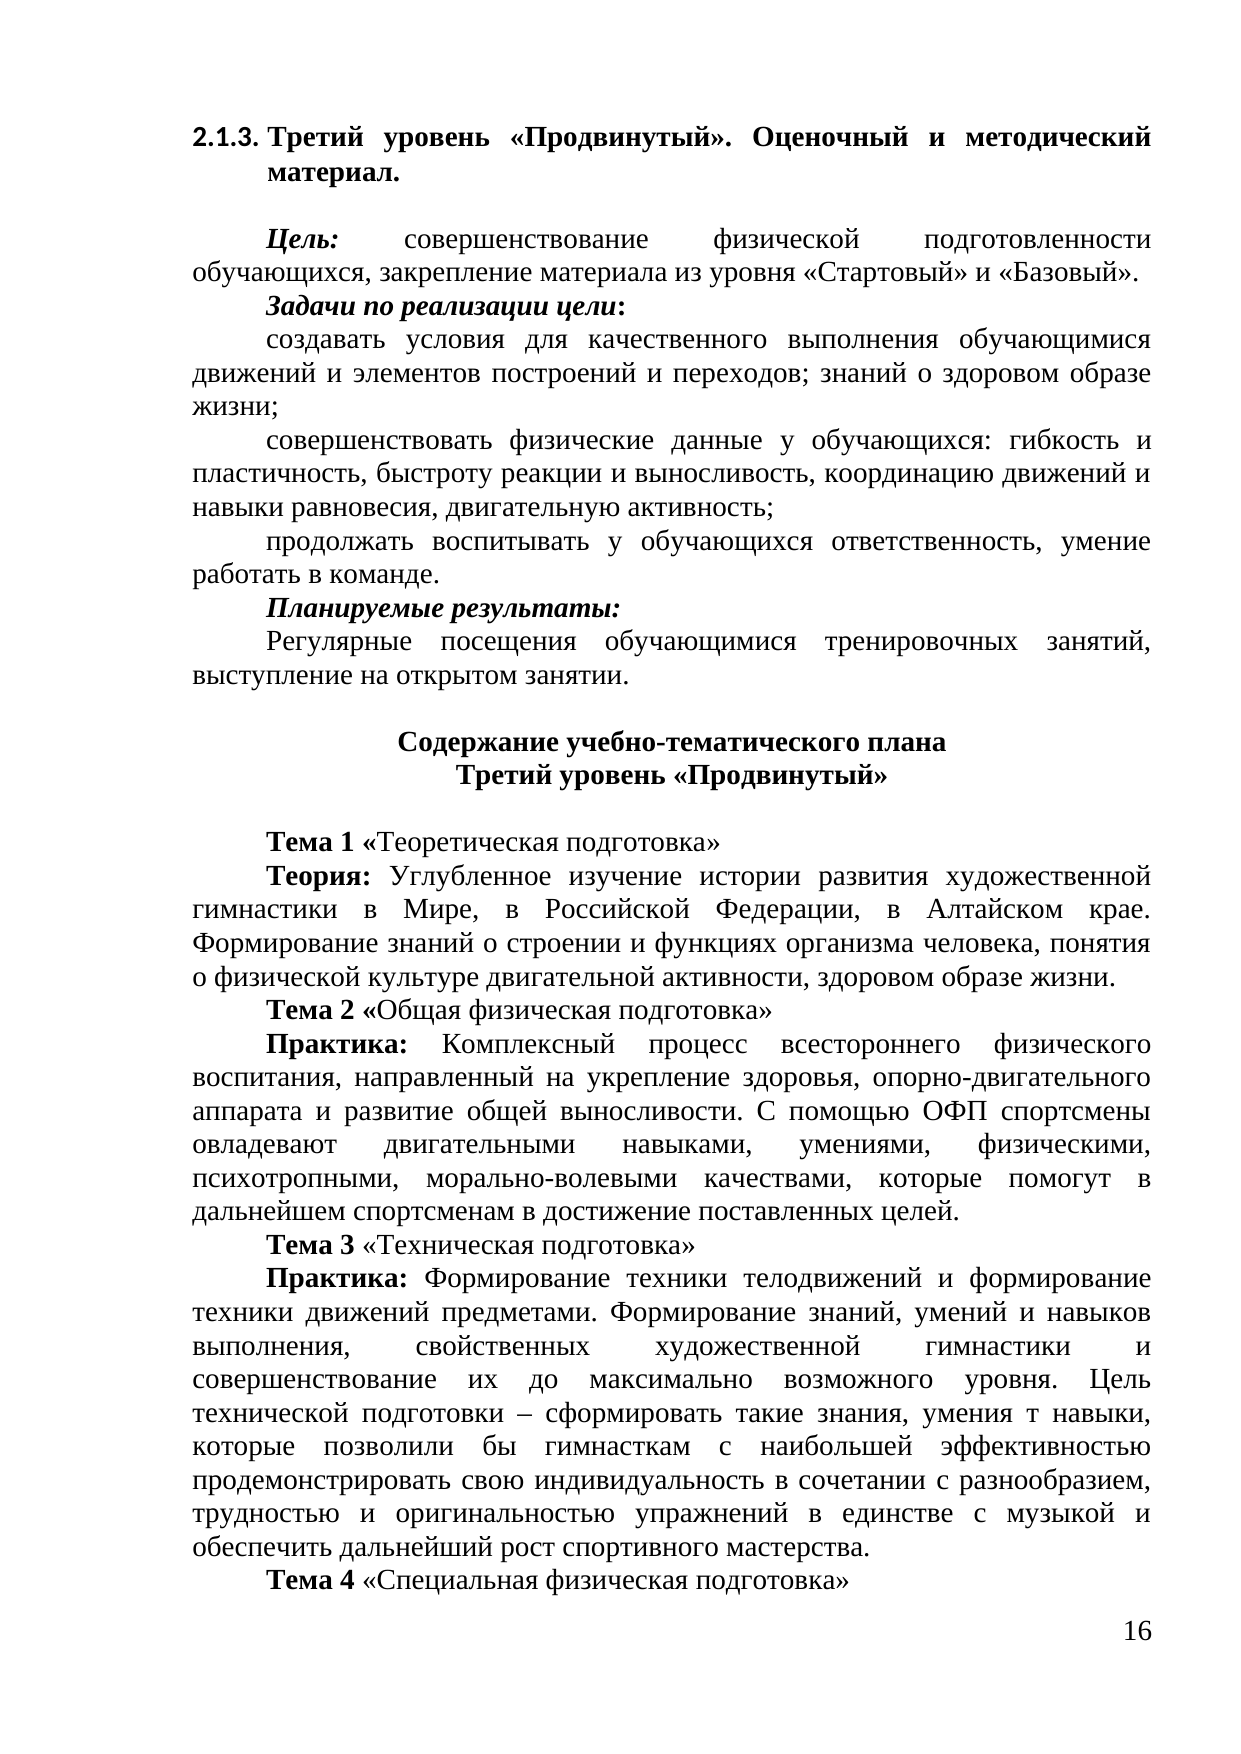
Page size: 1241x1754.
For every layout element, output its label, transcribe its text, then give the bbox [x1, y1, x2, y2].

text Третий уровень «Продвинутый» [192, 757, 1152, 791]
list Третий уровень «Продвинутый». Оценочный и методический материал. [192, 118, 1152, 187]
text Практика: Формирование техники телодвижений и формирование техники движений предметами. Формирование знаний, умений и навыков выполнения, свойственных художественной гимнастики и совершенствование их до максимально возможного уровня. Цель технической подготовки – сформировать такие знания, умения т навыки, которые позволили бы гимнасткам с наибольшей эффективностью продемонстрировать свою индивидуальность в сочетании с разнообразием, трудностью и оригинальностью упражнений в единстве с музыкой и обеспечить дальнейший рост спортивного мастерства. [192, 1261, 1152, 1562]
subtitle совершенствовать физические данные у обучающихся: гибкость и пластичность, быстроту реакции и выносливость, координацию движений и навыки равновесия, двигательную активность; [192, 422, 1152, 523]
text Тема 3 «Техническая подготовка» [192, 1227, 1152, 1261]
subtitle продолжать воспитывать у обучающихся ответственность, умение работать в команде. [192, 523, 1152, 590]
subtitle Регулярные посещения обучающимися тренировочных занятий, выступление на открытом занятии. [192, 623, 1152, 690]
text Теория: Углубленное изучение истории развития художественной гимнастики в Мире, в Российской Федерации, в Алтайском крае. Формирование знаний о строении и функциях организма человека, понятия о физической культуре двигательной активности, здоровом образе жизни. [192, 858, 1152, 992]
text Содержание учебно-тематического плана [192, 724, 1152, 757]
text Тема 4 «Специальная физическая подготовка» [192, 1562, 1152, 1596]
subtitle Цель: совершенствование физической подготовленности обучающихся, закрепление материала из уровня «Стартовый» и «Базовый». [192, 221, 1152, 288]
text Тема 1 «Теоретическая подготовка» [192, 824, 1152, 858]
subtitle Планируемые результаты: [192, 590, 1152, 623]
text Практика: Комплексный процесс всестороннего физического воспитания, направленный на укрепление здоровья, опорно-двигательного аппарата и развитие общей выносливости. С помощью ОФП спортсмены овладевают двигательными навыками, умениями, физическими, психотропными, морально-волевыми качествами, которые помогут в дальнейшем спортсменам в достижение поставленных целей. [192, 1026, 1152, 1227]
subtitle Задачи по реализации цели: [192, 288, 1152, 321]
subtitle создавать условия для качественного выполнения обучающимися движений и элементов построений и переходов; знаний о здоровом образе жизни; [192, 321, 1152, 422]
text Тема 2 «Общая физическая подготовка» [192, 992, 1152, 1026]
